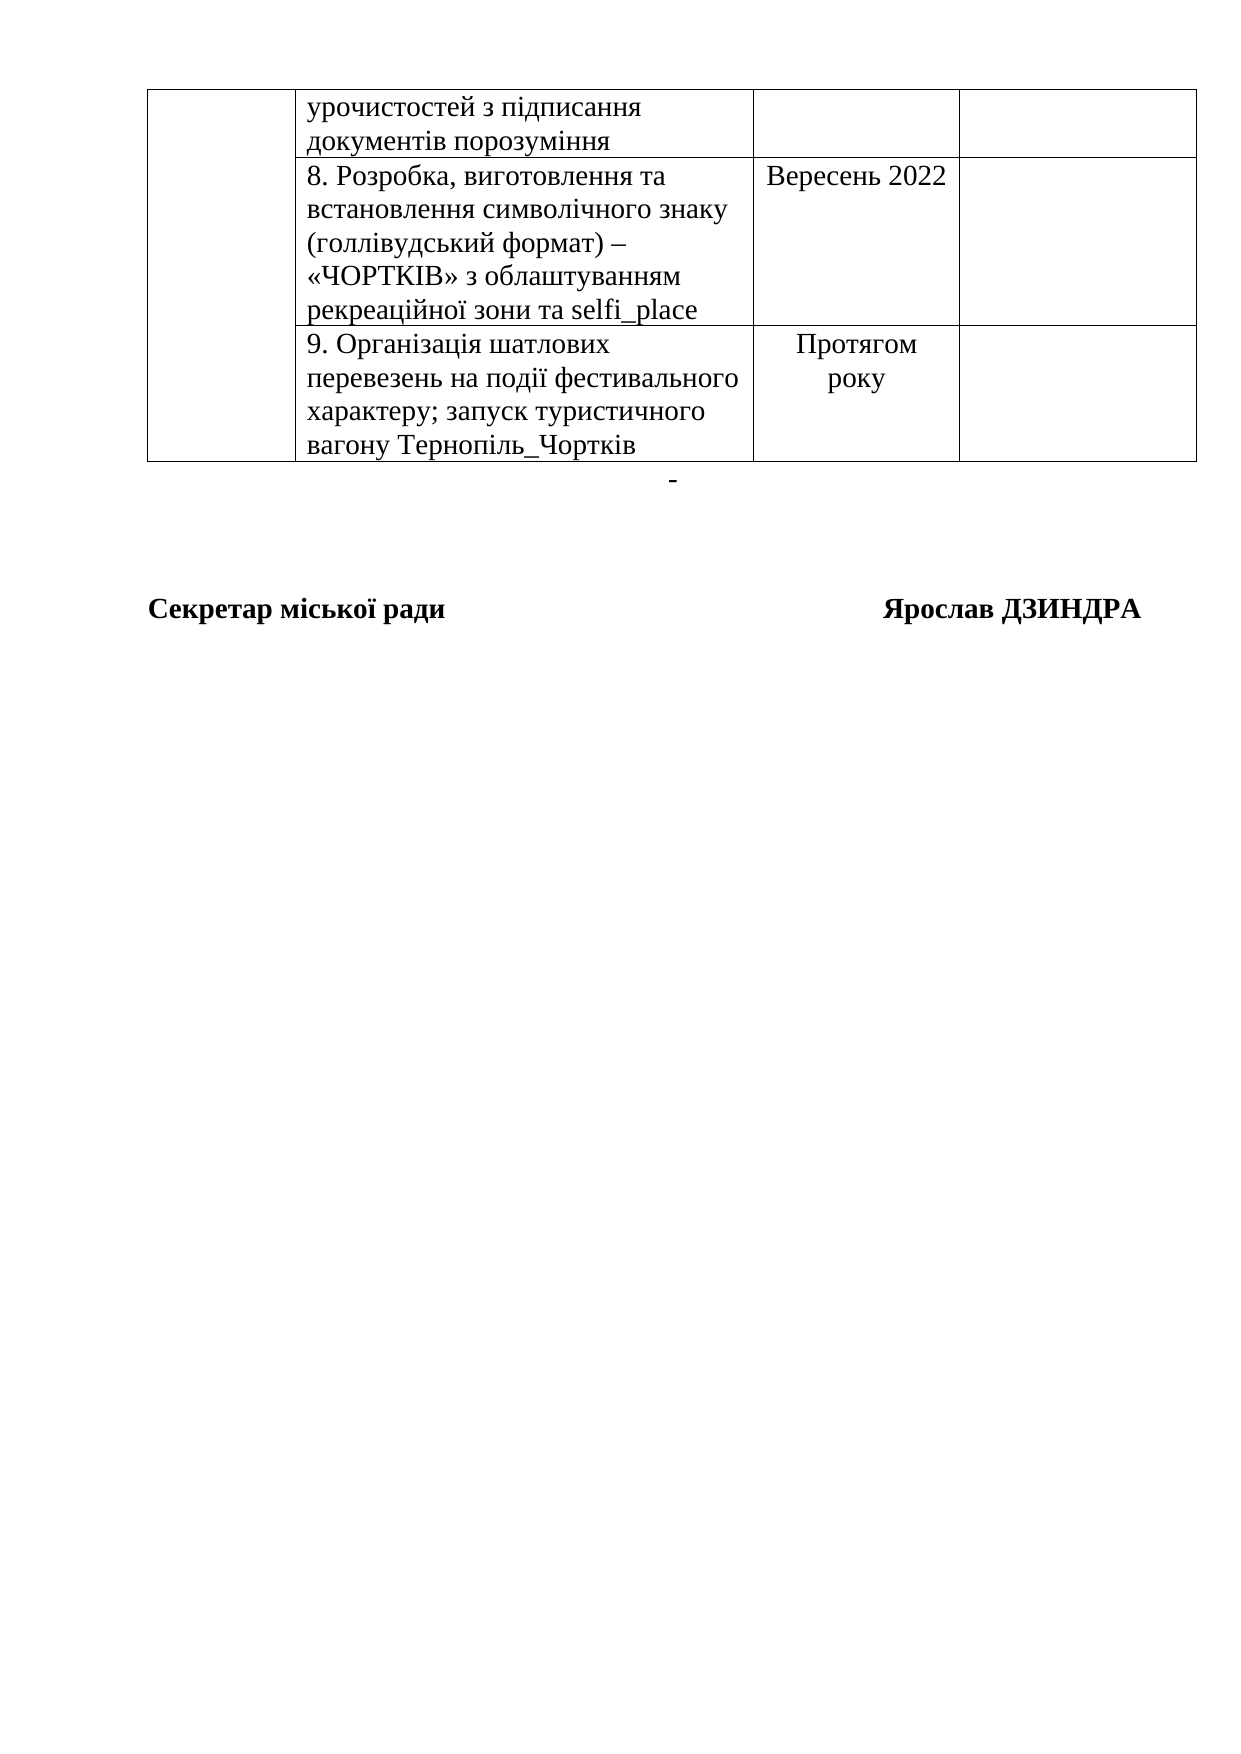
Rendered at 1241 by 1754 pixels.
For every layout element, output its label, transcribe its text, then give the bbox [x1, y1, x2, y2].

table_cell [960, 158, 1196, 325]
table_cell [960, 326, 1196, 461]
table_cell Протягом року [754, 326, 959, 461]
text Секретар міської ради Ярослав ДЗИНДРА [148, 591, 1152, 624]
table_cell 8. Розробка, виготовлення та встановлення символічного знаку (голлівудський формат) – «ЧОРТКІВ» з облаштуванням рекреаційної зони та selfi_place [296, 158, 753, 325]
table_cell [960, 90, 1196, 157]
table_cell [754, 90, 959, 157]
table_cell Вересень 2022 [754, 158, 959, 325]
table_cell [296, 90, 753, 157]
table_cell 9. Організація шатлових перевезень на події фестивального характеру; запуск туристичного вагону Тернопіль_Чортків [296, 326, 753, 461]
